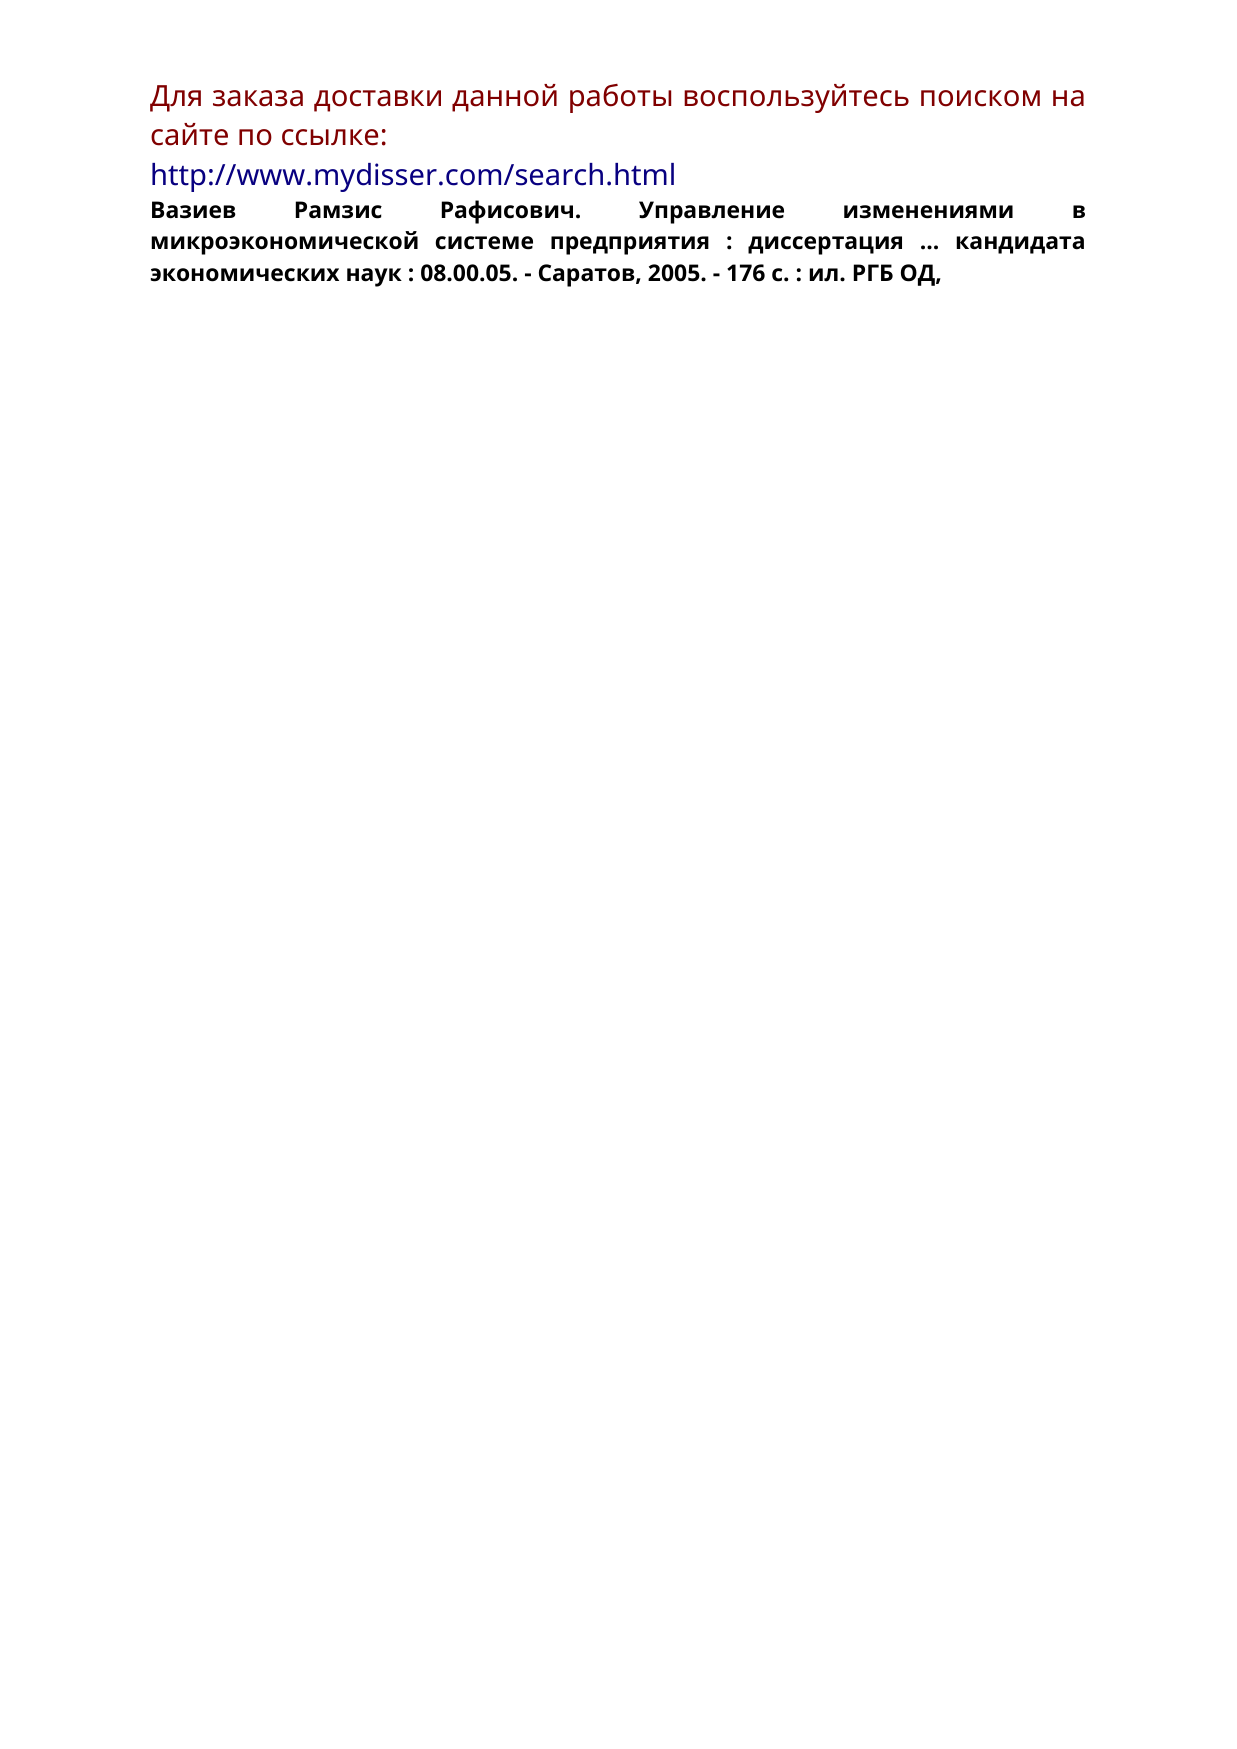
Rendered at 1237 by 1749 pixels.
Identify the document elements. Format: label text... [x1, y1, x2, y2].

text Вазиев Рамзис Рафисович. Управление изменениями в микроэкономической системе предприятия : диссертация ... кандидата экономических наук : 08.00.05. - Саратов, 2005. - 176 с. : ил. РГБ ОД, [150, 194, 1086, 288]
